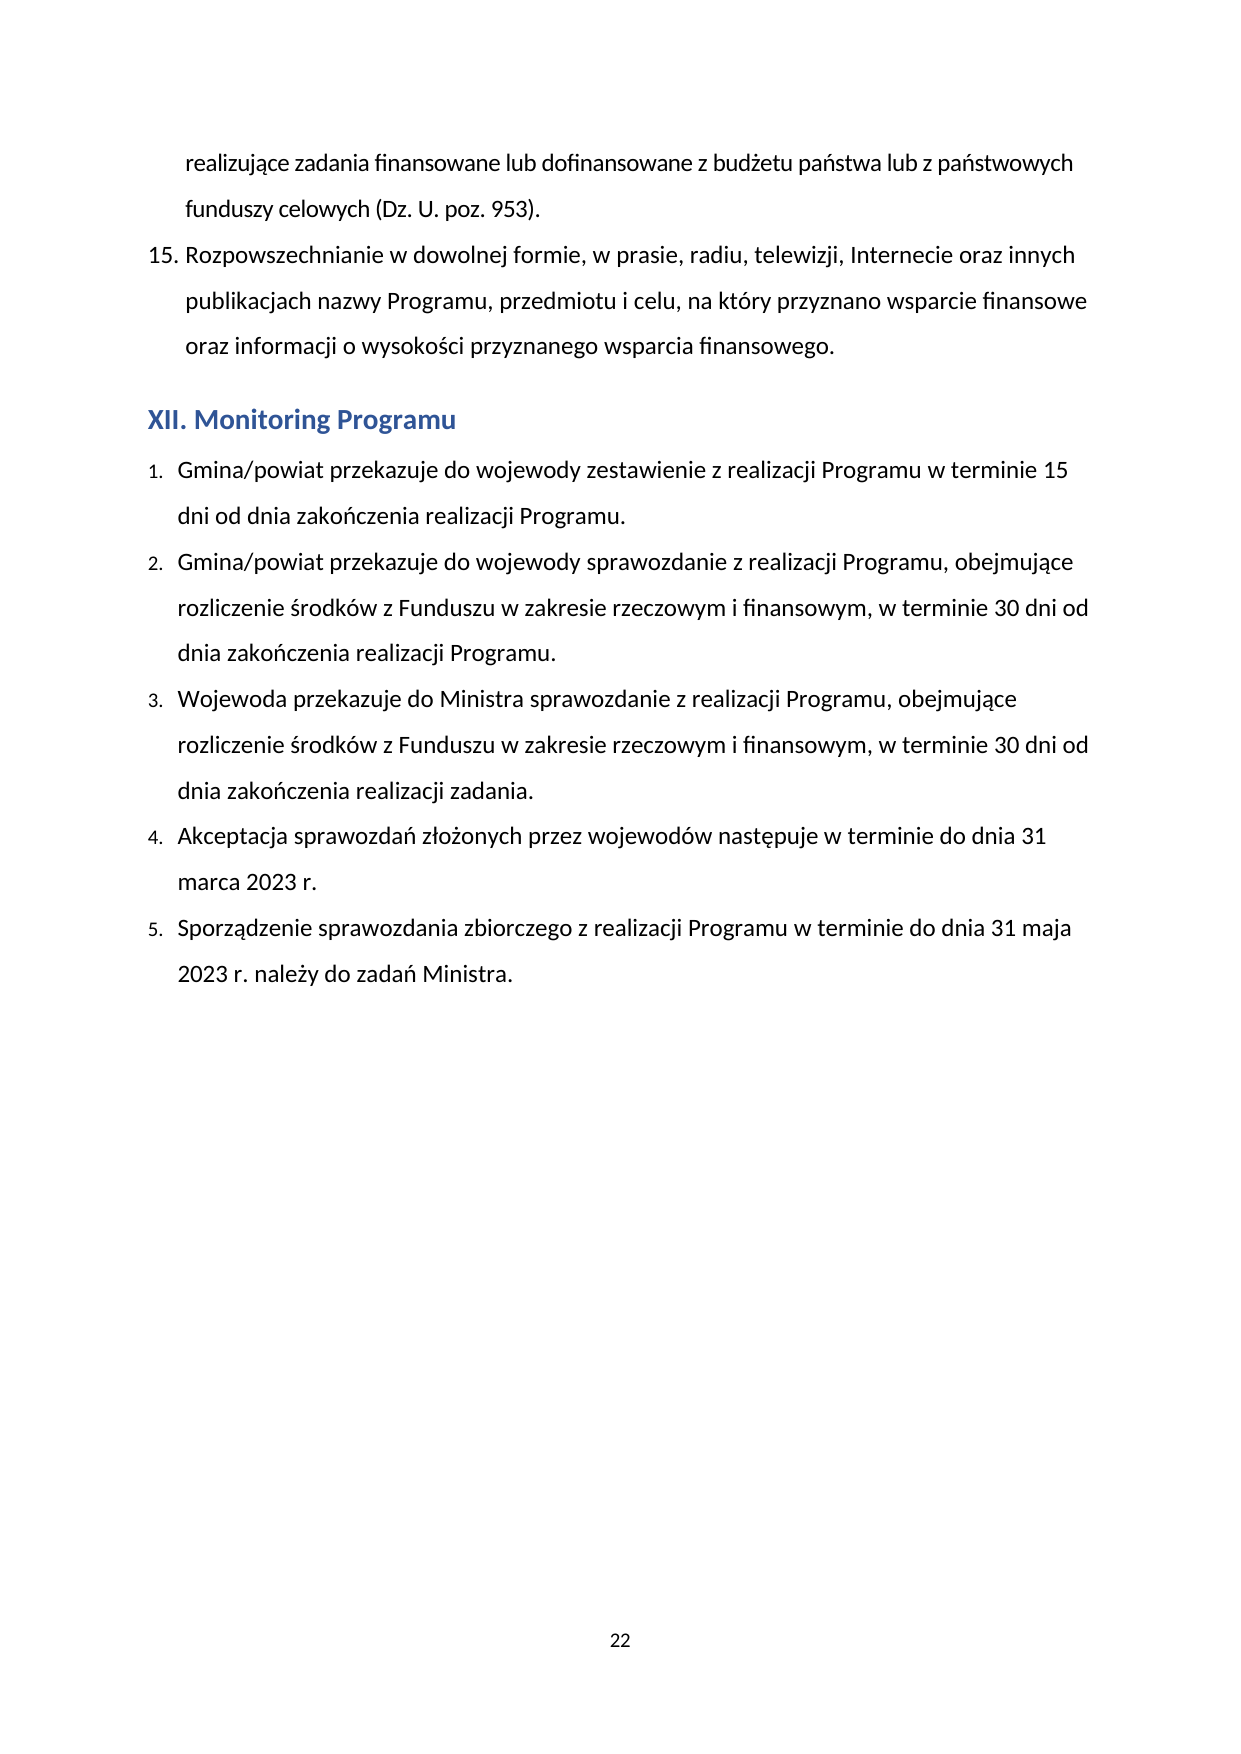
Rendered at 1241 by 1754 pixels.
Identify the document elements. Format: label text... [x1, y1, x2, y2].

list Gmina/powiat przekazuje do wojewody sprawozdanie z realizacji Programu, obejmujące rozliczenie środków z Funduszu w zakresie rzeczowym i finansowym, w terminie 30 dni od dnia zakończenia realizacji Programu. [148, 546, 1093, 668]
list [148, 148, 1093, 224]
list Sporządzenie sprawozdania zbiorczego z realizacji Programu w terminie do dnia 31 maja 2023 r. należy do zadań Ministra. [148, 912, 1093, 988]
subtitle XII. Monitoring Programu [148, 401, 1093, 437]
list Gmina/powiat przekazuje do wojewody zestawienie z realizacji Programu w terminie 15 dni od dnia zakończenia realizacji Programu. [148, 455, 1093, 531]
list Akceptacja sprawozdań złożonych przez wojewodów następuje w terminie do dnia 31 marca 2023 r. [148, 821, 1093, 897]
list Rozpowszechnianie w dowolnej formie, w prasie, radiu, telewizji, Internecie oraz innych publikacjach nazwy Programu, przedmiotu i celu, na który przyznano wsparcie finansowe oraz informacji o wysokości przyznanego wsparcia finansowego. [148, 239, 1093, 361]
list Wojewoda przekazuje do Ministra sprawozdanie z realizacji Programu, obejmujące rozliczenie środków z Funduszu w zakresie rzeczowym i finansowym, w terminie 30 dni od dnia zakończenia realizacji zadania. [148, 683, 1093, 805]
